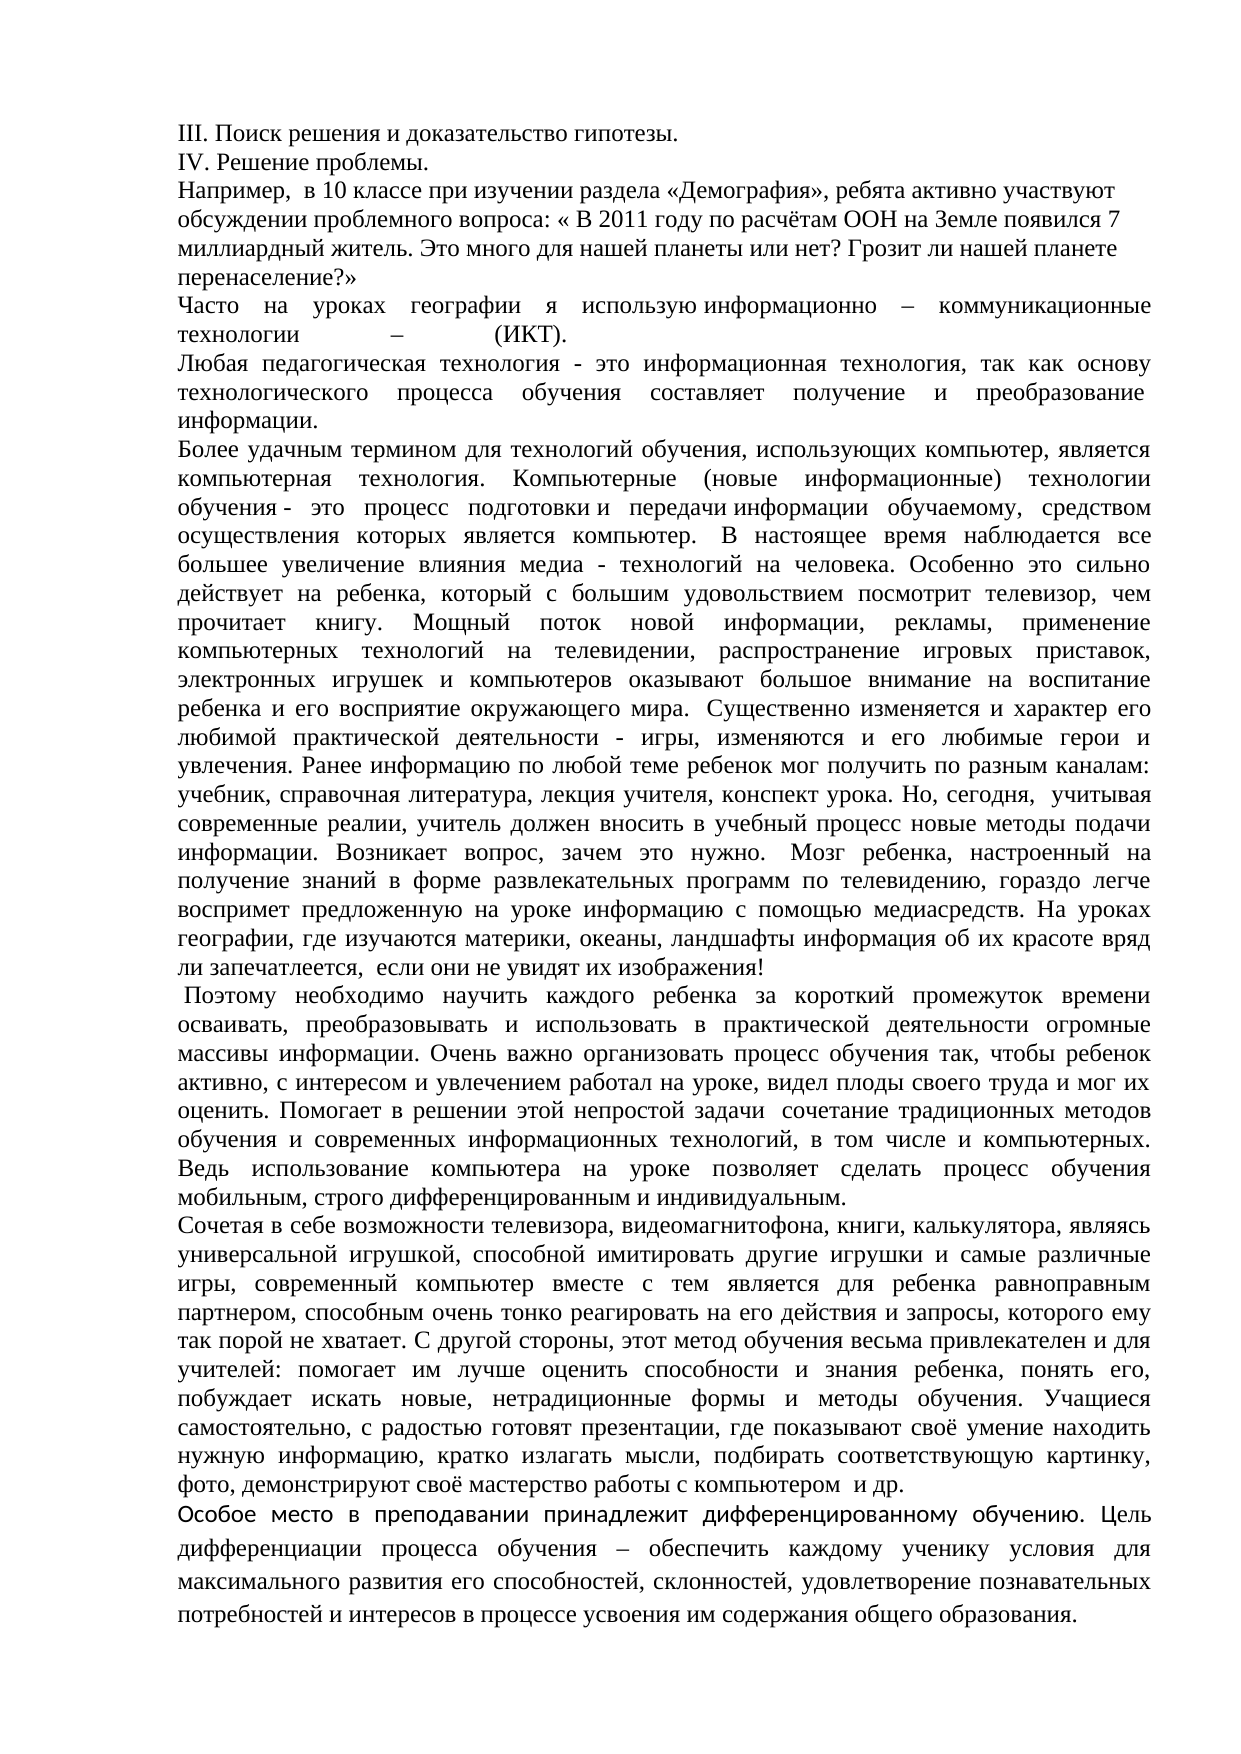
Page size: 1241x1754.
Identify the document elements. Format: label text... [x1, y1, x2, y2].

text Поэтому необходимо научить каждого ребенка за короткий промежуток времени осваивать, преобразовывать и использовать в практической деятельности огромные массивы информации. Очень важно организовать процесс обучения так, чтобы ребенок активно, с интересом и увлечением работал на уроке, видел плоды своего труда и мог их оценить. Помогает в решении этой непростой задачи сочетание традиционных методов обучения и современных информационных технологий, в том числе и компьютерных. Ведь использование компьютера на уроке позволяет сделать процесс обучения мобильным, строго дифференцированным и индивидуальным. [177, 981, 1152, 1211]
text IV. Решение проблемы. [177, 147, 1152, 176]
text Более удачным термином для технологий обучения, использующих компьютер, является компьютерная технология. Компьютерные (новые информационные) технологии обучения - это процесс подготовки и передачи информации обучаемому, средством осуществления которых является компьютер. В настоящее время наблюдается все большее увеличение влияния медиа - технологий на человека. Особенно это сильно действует на ребенка, который с большим удовольствием посмотрит телевизор, чем прочитает книгу. Мощный поток новой информации, рекламы, применение компьютерных технологий на телевидении, распространение игровых приставок, электронных игрушек и компьютеров оказывают большое внимание на воспитание ребенка и его восприятие окружающего мира. Существенно изменяется и характер его любимой практической деятельности - игры, изменяются и его любимые герои и увлечения. Ранее информацию по любой теме ребенок мог получить по разным каналам: учебник, справочная литература, лекция учителя, конспект урока. Но, сегодня, учитывая современные реалии, учитель должен вносить в учебный процесс новые методы подачи информации. Возникает вопрос, зачем это нужно. Мозг ребенка, настроенный на получение знаний в форме развлекательных программ по телевидению, гораздо легче воспримет предложенную на уроке информацию с помощью медиасредств. На уроках географии, где изучаются материки, океаны, ландшафты информация об их красоте вряд ли запечатлеется, если они не увидят их изображения! [177, 434, 1152, 981]
text Особое место в преподавании принадлежит дифференцированному обучению. Цель дифференциации процесса обучения – обеспечить каждому ученику условия для максимального развития его способностей, склонностей, удовлетворение познавательных потребностей и интересов в процессе усвоения им содержания общего образования. [177, 1498, 1152, 1628]
text III. Поиск решения и доказательство гипотезы. [177, 118, 1152, 147]
text Сочетая в себе возможности телевизора, видеомагнитофона, книги, калькулятора, являясь универсальной игрушкой, способной имитировать другие игрушки и самые различные игры, современный компьютер вместе с тем является для ребенка равноправным партнером, способным очень тонко реагировать на его действия и запросы, которого ему так порой не хватает. С другой стороны, этот метод обучения весьма привлекателен и для учителей: помогает им лучше оценить способности и знания ребенка, понять его, побуждает искать новые, нетрадиционные формы и методы обучения. Учащиеся самостоятельно, с радостью готовят презентации, где показывают своё умение находить нужную информацию, кратко излагать мысли, подбирать соответствующую картинку, фото, демонстрируют своё мастерство работы с компьютером и др. [177, 1211, 1152, 1498]
text Например, в 10 классе при изучении раздела «Демография», ребята активно участвуют обсуждении проблемного вопроса: « В 2011 году по расчётам ООН на Земле появился 7 миллиардный житель. Это много для нашей планеты или нет? Грозит ли нашей планете перенаселение?» [177, 176, 1152, 291]
text Часто на уроках географии я использую информационно – коммуникационные технологии – (ИКТ). Любая педагогическая технология - это информационная технология, так как основу технологического процесса обучения составляет получение и преобразование информации. [177, 291, 1152, 434]
